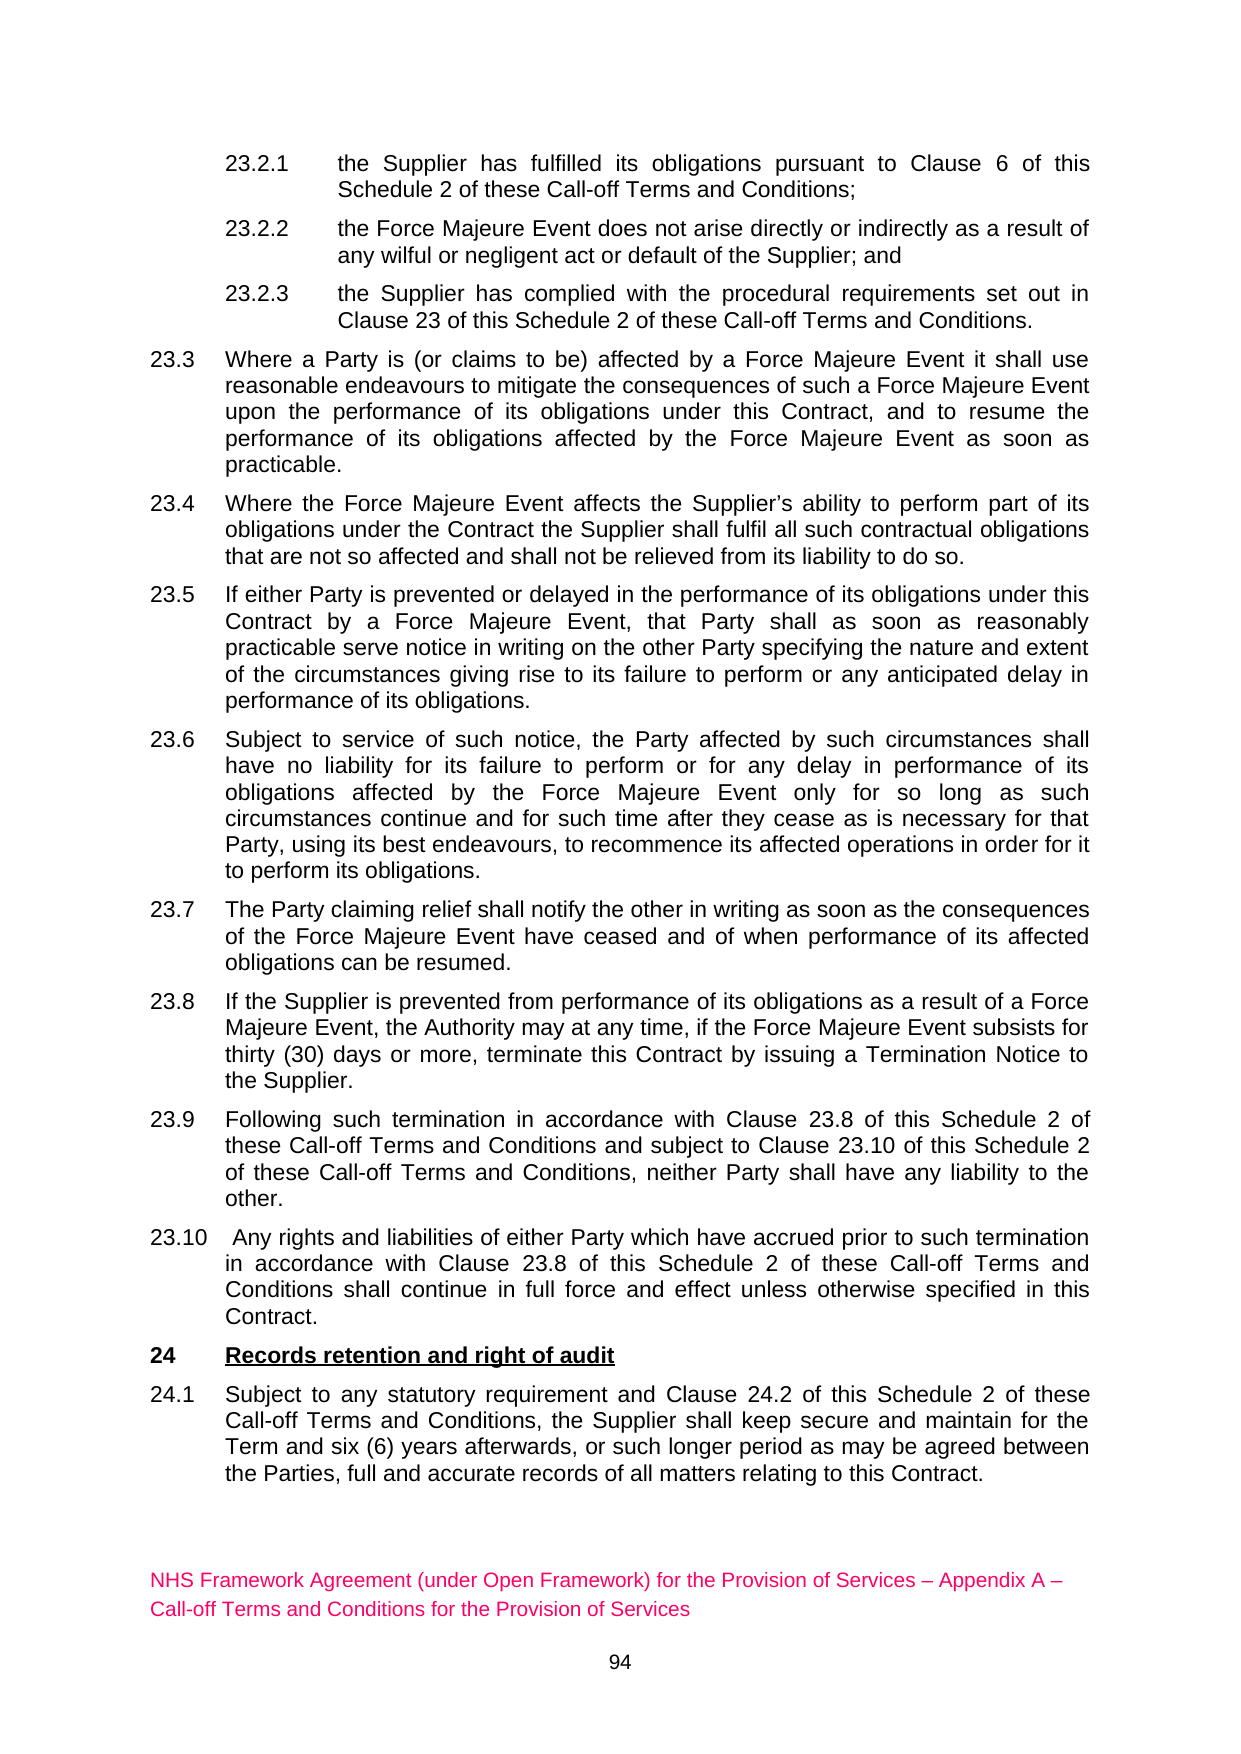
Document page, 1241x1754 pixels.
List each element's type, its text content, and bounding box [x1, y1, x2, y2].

list If either Party is prevented or delayed in the performance of its obligations under this Contract by a Force Majeure Event, that Party shall as soon as reasonably practicable serve notice in writing on the other Party specifying the nature and extent of the circumstances giving rise to its failure to perform or any anticipated delay in performance of its obligations. [150, 581, 1090, 713]
list the Force Majeure Event does not arise directly or indirectly as a result of any wilful or negligent act or default of the Supplier; and [225, 215, 1090, 268]
list Any rights and liabilities of either Party which have accrued prior to such termination in accordance with Clause 23.8 of this Schedule 2 of these Call-off Terms and Conditions shall continue in full force and effect unless otherwise specified in this Contract. [150, 1224, 1090, 1329]
list Following such termination in accordance with Clause 23.8 of this Schedule 2 of these Call-off Terms and Conditions and subject to Clause 23.10 of this Schedule 2 of these Call-off Terms and Conditions, neither Party shall have any liability to the other. [150, 1106, 1090, 1211]
list If the Supplier is prevented from performance of its obligations as a result of a Force Majeure Event, the Authority may at any time, if the Force Majeure Event subsists for thirty (30) days or more, terminate this Contract by issuing a Termination Notice to the Supplier. [150, 988, 1090, 1093]
list Where a Party is (or claims to be) affected by a Force Majeure Event it shall use reasonable endeavours to mitigate the consequences of such a Force Majeure Event upon the performance of its obligations under this Contract, and to resume the performance of its obligations affected by the Force Majeure Event as soon as practicable. [150, 346, 1090, 477]
list the Supplier has complied with the procedural requirements set out in Clause 23 of this Schedule 2 of these Call-off Terms and Conditions. [225, 280, 1090, 333]
list Records retention and right of audit [150, 1342, 1090, 1368]
list Subject to any statutory requirement and Clause 24.2 of this Schedule 2 of these Call-off Terms and Conditions, the Supplier shall keep secure and maintain for the Term and six (6) years afterwards, or such longer period as may be agreed between the Parties, full and accurate records of all matters relating to this Contract. [150, 1381, 1090, 1486]
list Subject to service of such notice, the Party affected by such circumstances shall have no liability for its failure to perform or for any delay in performance of its obligations affected by the Force Majeure Event only for so long as such circumstances continue and for such time after they cease as is necessary for that Party, using its best endeavours, to recommence its affected operations in order for it to perform its obligations. [150, 726, 1090, 884]
list The Party claiming relief shall notify the other in writing as soon as the consequences of the Force Majeure Event have ceased and of when performance of its affected obligations can be resumed. [150, 896, 1090, 975]
list the Supplier has fulfilled its obligations pursuant to Clause 6 of this Schedule 2 of these Call-off Terms and Conditions; [225, 150, 1090, 203]
list Where the Force Majeure Event affects the Supplier’s ability to perform part of its obligations under the Contract the Supplier shall fulfil all such contractual obligations that are not so affected and shall not be relieved from its liability to do so. [150, 490, 1090, 569]
